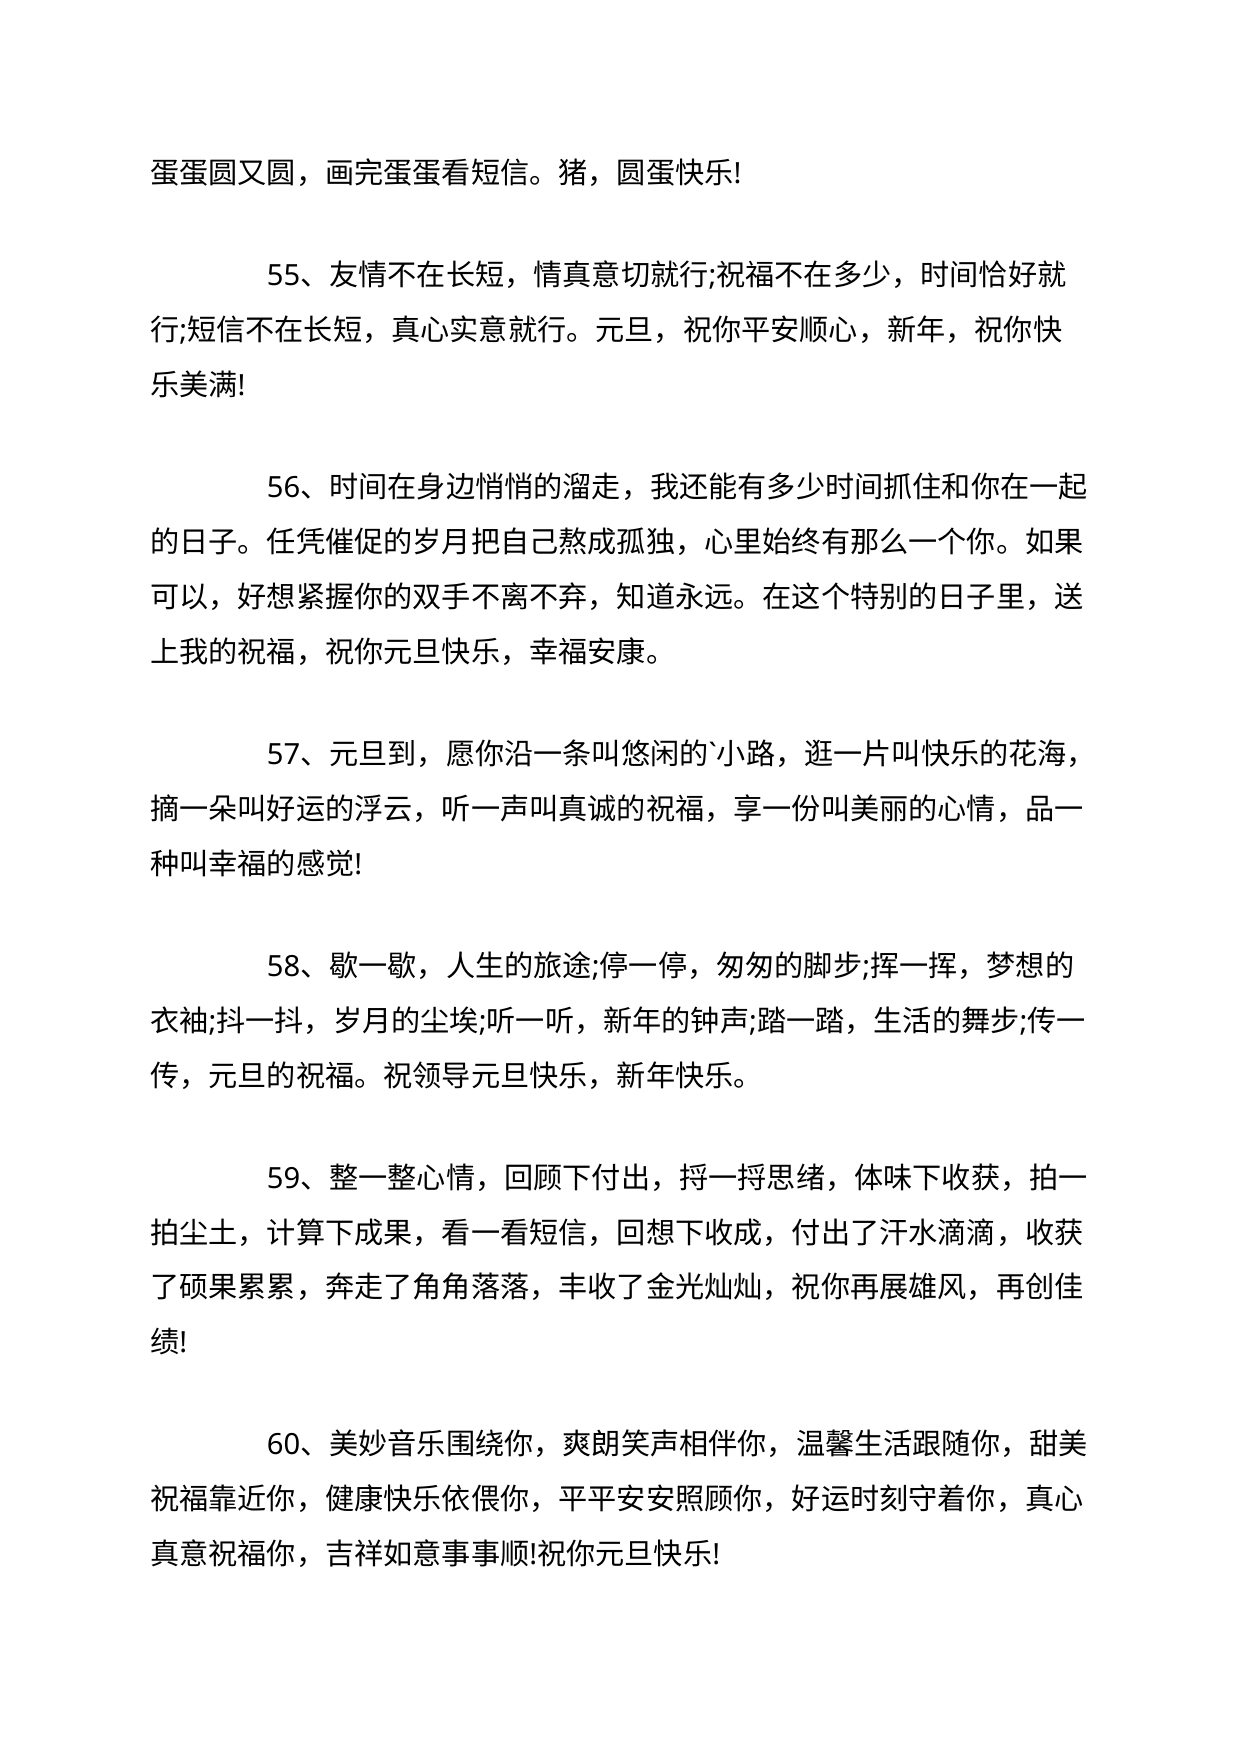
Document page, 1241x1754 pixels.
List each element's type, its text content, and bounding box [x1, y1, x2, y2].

text 56、时间在身边悄悄的溜走，我还能有多少时间抓住和你在一起的日子。任凭催促的岁月把自己熬成孤独，心里始终有那么一个你。如果可以，好想紧握你的双手不离不弃，知道永远。在这个特别的日子里，送上我的祝福，祝你元旦快乐，幸福安康。 [150, 464, 1090, 671]
text 60、美妙音乐围绕你，爽朗笑声相伴你，温馨生活跟随你，甜美祝福靠近你，健康快乐依偎你，平平安安照顾你，好运时刻守着你，真心真意祝福你，吉祥如意事事顺!祝你元旦快乐! [150, 1421, 1090, 1573]
text 58、歇一歇，人生的旅途;停一停，匆匆的脚步;挥一挥，梦想的衣袖;抖一抖，岁月的尘埃;听一听，新年的钟声;踏一踏，生活的舞步;传一传，元旦的祝福。祝领导元旦快乐，新年快乐。 [150, 942, 1090, 1095]
text 57、元旦到，愿你沿一条叫悠闲的`小路，逛一片叫快乐的花海，摘一朵叫好运的浮云，听一声叫真诚的祝福，享一份叫美丽的心情，品一种叫幸福的感觉! [150, 731, 1090, 883]
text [150, 150, 1090, 192]
text 59、整一整心情，回顾下付出，捋一捋思绪，体味下收获，拍一拍尘土，计算下成果，看一看短信，回想下收成，付出了汗水滴滴，收获了硕果累累，奔走了角角落落，丰收了金光灿灿，祝你再展雄风，再创佳绩! [150, 1154, 1090, 1361]
text 55、友情不在长短，情真意切就行;祝福不在多少，时间恰好就行;短信不在长短，真心实意就行。元旦，祝你平安顺心，新年，祝你快乐美满! [150, 252, 1090, 404]
